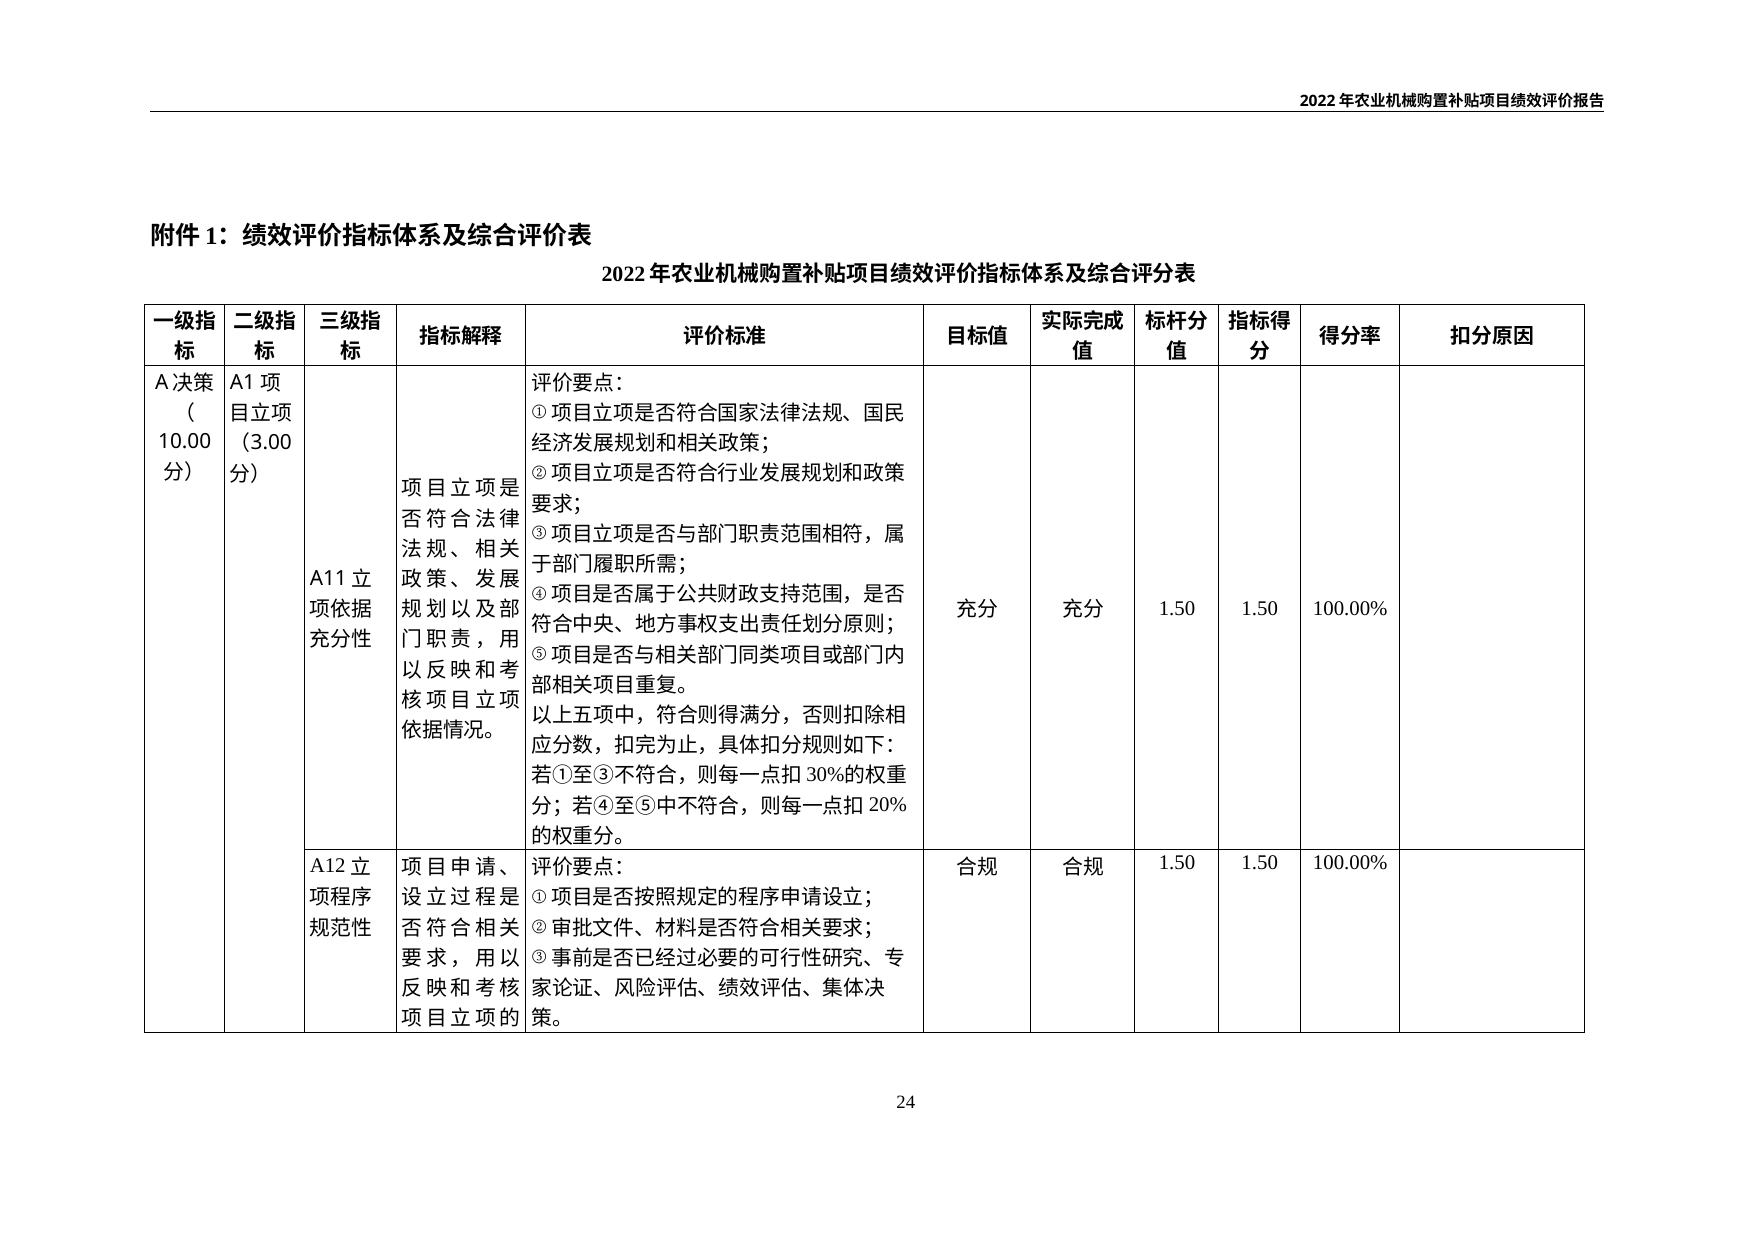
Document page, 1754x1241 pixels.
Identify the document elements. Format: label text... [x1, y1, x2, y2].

subtitle 附件1：绩效评价指标体系及综合评价表 [150, 198, 1604, 256]
table_cell 100.00% [1301, 366, 1399, 849]
table_cell A12立项程序规范性 [305, 850, 396, 1032]
table_cell 1.50 [1135, 850, 1218, 1032]
table_header 得分率 [1301, 305, 1399, 365]
table_cell [1400, 850, 1584, 1032]
table_header 一级指标 [145, 305, 224, 365]
table_cell 1.50 [1219, 850, 1300, 1032]
table_header 目标值 [924, 305, 1030, 365]
table_cell 项目立项是否符合法律法规、相关政策、发展规划以及部门职责，用以反映和考核项目立项依据情况。 [397, 366, 525, 849]
table_cell 合规 [924, 850, 1030, 1032]
table_cell [1400, 366, 1584, 849]
table_header 二级指标 [225, 305, 304, 365]
table_cell 1.50 [1219, 366, 1300, 849]
table_header 指标得分 [1219, 305, 1300, 365]
table_header 指标解释 [397, 305, 525, 365]
table_cell A1 项目立项（3.00分） [225, 366, 304, 1032]
table_cell 充分 [924, 366, 1030, 849]
table_header 评价标准 [526, 305, 923, 365]
table_cell 100.00% [1301, 850, 1399, 1032]
table_cell 充分 [1031, 366, 1134, 849]
table_cell A决策 （10.00分） [145, 366, 224, 1032]
table_header 实际完成值 [1031, 305, 1134, 365]
table_cell 合规 [1031, 850, 1134, 1032]
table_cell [526, 850, 923, 1032]
table_cell 1.50 [1135, 366, 1218, 849]
table_cell 项目申请、设立过程是否符合相关要求，用以反映和考核项目立项的规范情况。 [397, 850, 525, 1032]
text 2022年农业机械购置补贴项目绩效评价指标体系及综合评分表 [150, 256, 1604, 288]
table_cell 评价要点： ①项目立项是否符合国家法律法规、国民经济发展规划和相关政策； ②项目立项是否符合行业发展规划和政策要求； ③项目立项是否与部门职责范围相符，属于部门履职所需； ④项目是否属于公共财政支持范围，是否符合中央、地方事权支出责任划分原则； ⑤项目是否与相关部门同类项目或部门内部相关项目重复。 以上五项中，符合则得满分，否则扣除相应分数，扣完为止，具体扣分规则如下：若①至③不符合，则每一点扣30%的权重分；若④至⑤中不符合，则每一点扣20%的权重分。 [526, 366, 923, 849]
table_header 三级指标 [305, 305, 396, 365]
table_header 扣分原因 [1400, 305, 1584, 365]
table_header 标杆分值 [1135, 305, 1218, 365]
table_cell A11立项依据充分性 [305, 366, 396, 849]
